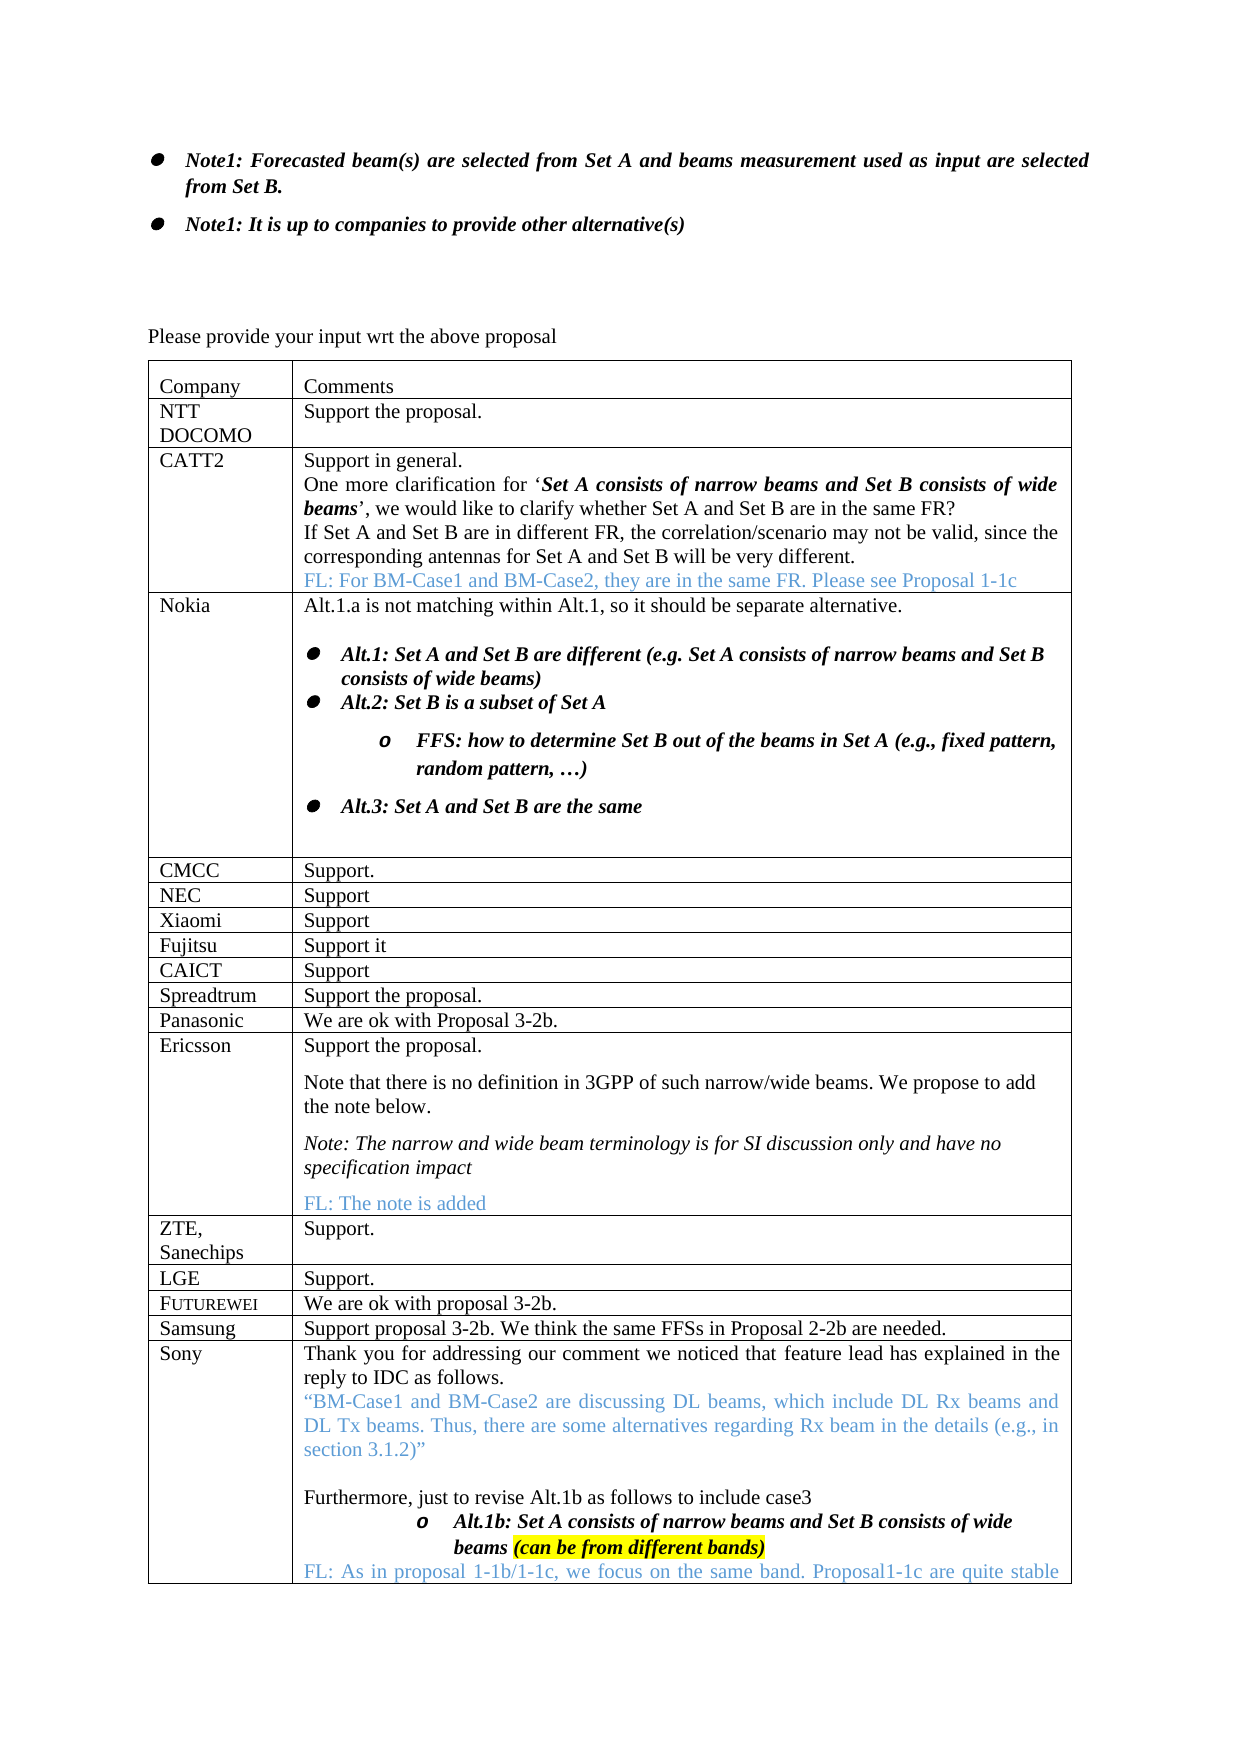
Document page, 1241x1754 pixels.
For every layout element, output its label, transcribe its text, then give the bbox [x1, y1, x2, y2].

table_cell Panasonic [149, 1008, 292, 1032]
table_header Company [149, 361, 292, 398]
table_cell Xiaomi [149, 908, 292, 932]
table_cell Support [293, 908, 1071, 932]
table_cell Samsung [149, 1316, 292, 1340]
table_cell Nokia [149, 593, 292, 857]
table_cell Support it [293, 933, 1071, 957]
table_cell Support in general. One more clarification for ‘Set A consists of narrow beams and Set B consists of wide beams’, we would like to clarify whether Set A and Set B are in the same FR? If Set A and Set B are in different FR, the correlation/scenario may not be valid, since the corresponding antennas for Set A and Set B will be very different. FL: For BM-Case1 and BM-Case2, they are in the same FR. Please see Proposal 1-1c [293, 448, 1071, 592]
list Note1: Forecasted beam(s) are selected from Set A and beams measurement used as input are selected from Set B. [148, 148, 1093, 198]
table_cell Support. [293, 1265, 1071, 1289]
table_cell ZTE, Sanechips [149, 1216, 292, 1264]
table_cell Support the proposal. Note that there is no definition in 3GPP of such narrow/wide beams. We propose to add the note below. Note: The narrow and wide beam terminology is for SI discussion only and have no specification impact FL: The note is added [293, 1033, 1071, 1215]
list Note1: It is up to companies to provide other alternative(s) [148, 212, 1093, 236]
table_cell NTT DOCOMO [149, 399, 292, 447]
table_cell Support the proposal. [293, 983, 1071, 1007]
table_cell Sony [149, 1341, 292, 1583]
table_cell Futurewei [149, 1291, 292, 1314]
table_cell Support [293, 958, 1071, 982]
table_cell NEC [149, 883, 292, 907]
table_cell CATT2 [149, 448, 292, 592]
table_header Comments [293, 361, 1071, 398]
table_cell Ericsson [149, 1033, 292, 1215]
table_cell Spreadtrum [149, 983, 292, 1007]
table_cell Fujitsu [149, 933, 292, 957]
table_cell We are ok with Proposal 3-2b. [293, 1008, 1071, 1032]
table_cell Support proposal 3-2b. We think the same FFSs in Proposal 2-2b are needed. [293, 1316, 1071, 1340]
table_cell LGE [149, 1265, 292, 1289]
table_cell CAICT [149, 958, 292, 982]
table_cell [293, 1341, 1071, 1583]
table_cell We are ok with proposal 3-2b. [293, 1291, 1071, 1314]
table_cell Alt.1.a is not matching within Alt.1, so it should be separate alternative. Alt.1: Set A and Set B are different (e.g. Set A consists of narrow beams and Set B consists of wide beams) Alt.2: Set B is a subset of Set A FFS: how to determine Set B out of the beams in Set A (e.g., fixed pattern, random pattern, …) Alt.3: Set A and Set B are the same [293, 593, 1071, 857]
text Please provide your input wrt the above proposal [148, 323, 1093, 348]
table_cell Support. [293, 858, 1071, 882]
table_cell Support [293, 883, 1071, 907]
table_cell CMCC [149, 858, 292, 882]
table_cell Support. [293, 1216, 1071, 1264]
table_cell Support the proposal. [293, 399, 1071, 447]
